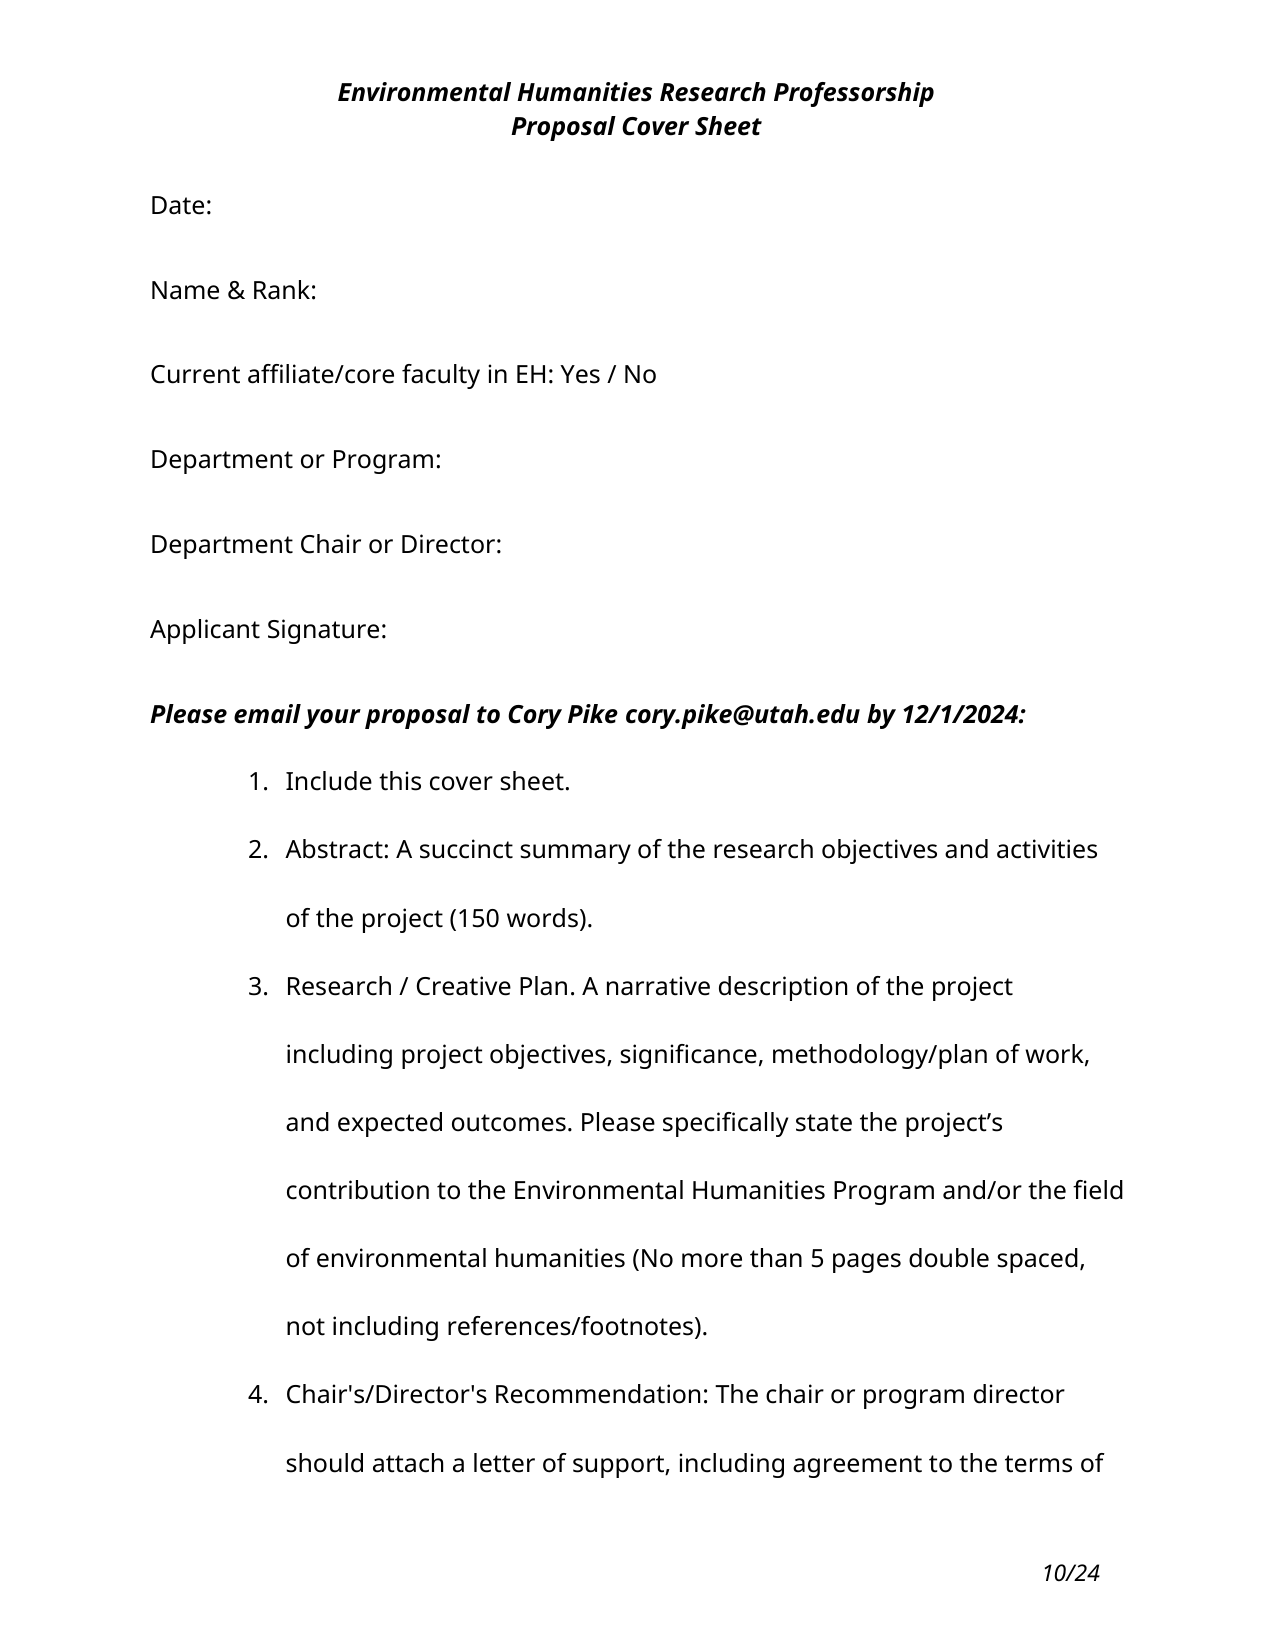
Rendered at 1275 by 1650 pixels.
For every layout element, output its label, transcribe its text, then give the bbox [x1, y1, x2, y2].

list Include this cover sheet. [248, 764, 1125, 798]
text Department or Program: [150, 442, 1125, 476]
text Name & Rank: [150, 272, 1125, 306]
list Research / Creative Plan. A narrative description of the project including project objectives, significance, methodology/plan of work, and expected outcomes. Please specifically state the project’s contribution to the Environmental Humanities Program and/or the field of environmental humanities (No more than 5 pages double spaced, not including references/footnotes). [248, 968, 1125, 1343]
text Date: [150, 187, 1125, 222]
list Abstract: A succinct summary of the research objectives and activities of the project (150 words). [248, 832, 1125, 934]
text Please email your proposal to Cory Pike cory.pike@utah.edu by 12/1/2024: [150, 696, 1073, 730]
text Current affiliate/core faculty in EH: Yes / No [150, 357, 1125, 391]
text Applicant Signature: [150, 611, 1125, 646]
text Department Chair or Director: [150, 527, 1125, 561]
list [248, 1377, 1125, 1479]
